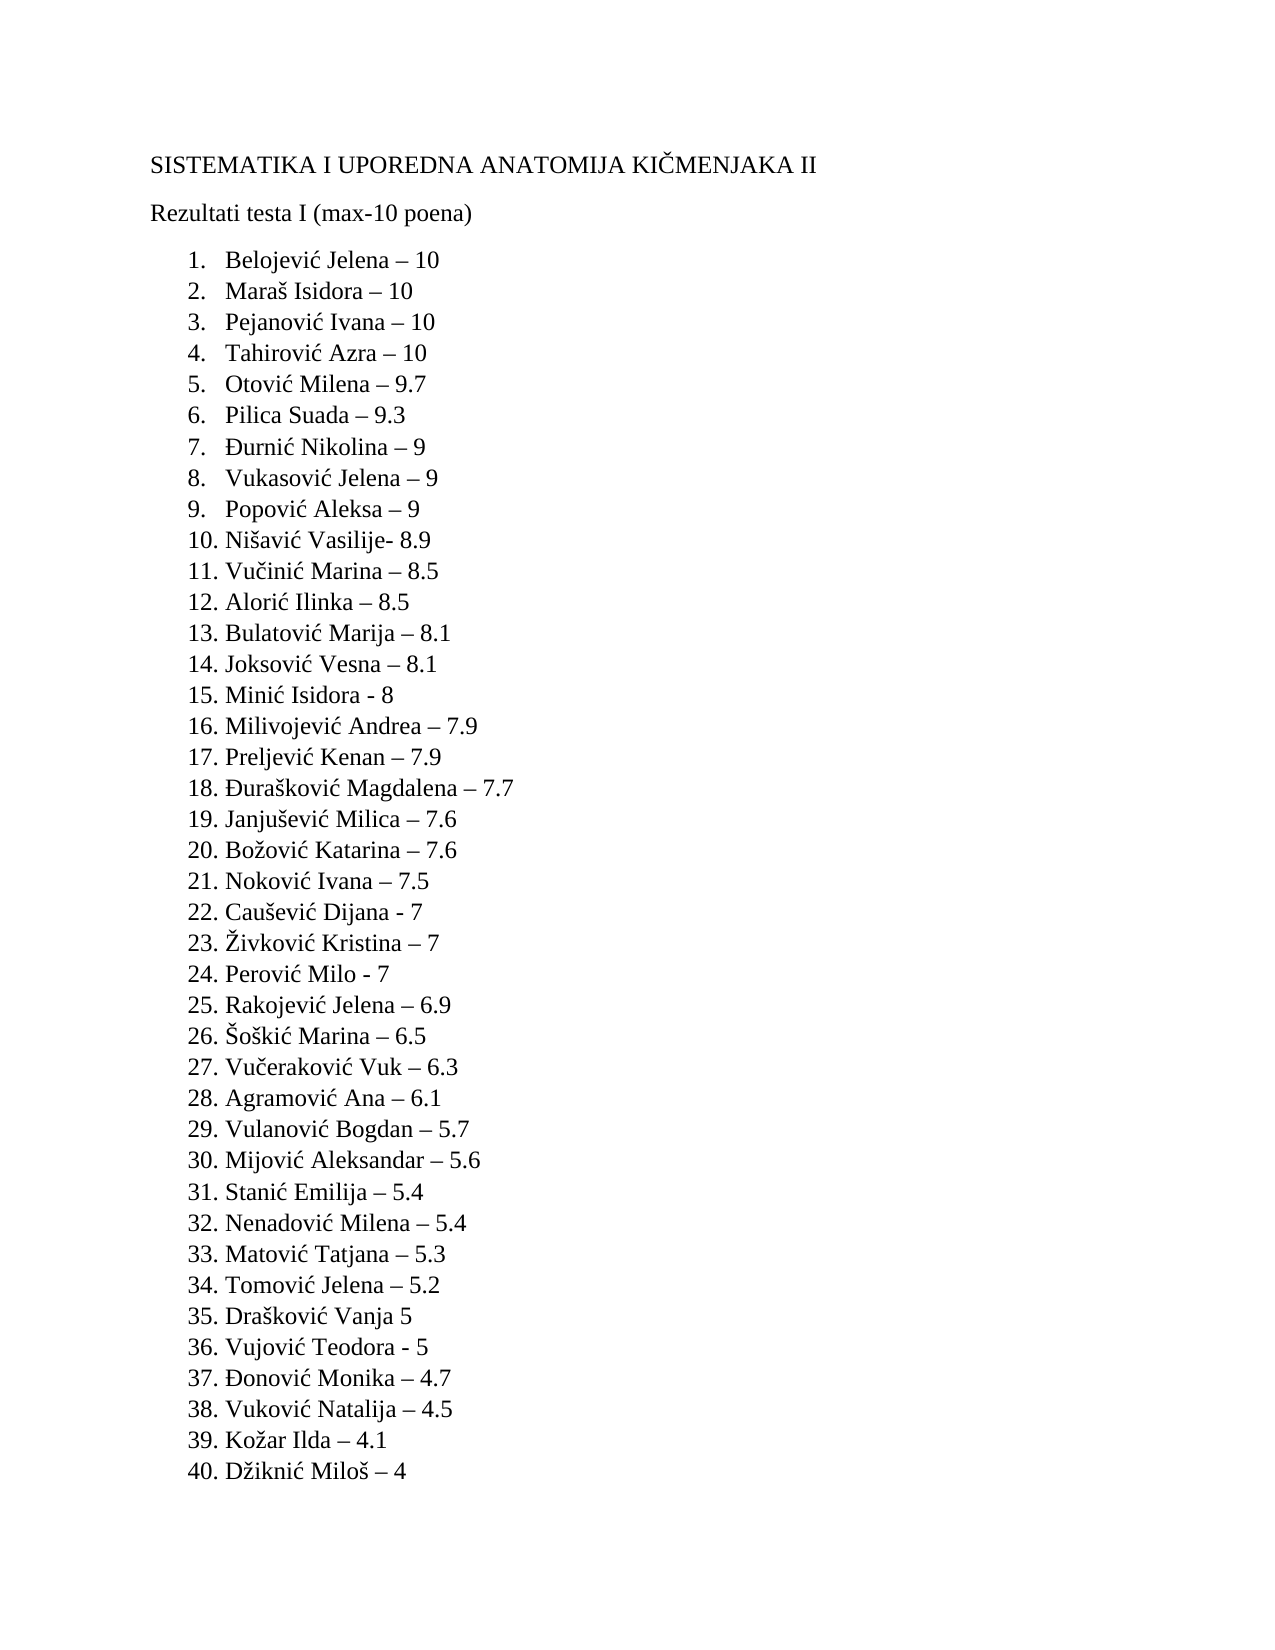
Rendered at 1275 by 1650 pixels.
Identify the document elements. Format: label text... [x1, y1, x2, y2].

list Otović Milena – 9.7 [187, 369, 1125, 398]
list Noković Ivana – 7.5 [187, 866, 1125, 895]
list Janjušević Milica – 7.6 [187, 804, 1125, 833]
list Tomović Jelena – 5.2 [187, 1270, 1125, 1298]
list Stanić Emilija – 5.4 [187, 1177, 1125, 1205]
list Bulatović Marija – 8.1 [187, 618, 1125, 647]
text Rezultati testa I (max-10 poena) [150, 198, 1125, 226]
list Belojević Jelena – 10 [187, 245, 1125, 274]
list Rakojević Jelena – 6.9 [187, 990, 1125, 1019]
list Nenadović Milena – 5.4 [187, 1208, 1125, 1236]
list Đonović Monika – 4.7 [187, 1363, 1125, 1392]
list Vulanović Bogdan – 5.7 [187, 1114, 1125, 1143]
list Joksović Vesna – 8.1 [187, 649, 1125, 678]
list Mijović Aleksandar – 5.6 [187, 1146, 1125, 1174]
list Perović Milo - 7 [187, 959, 1125, 988]
list Kožar Ilda – 4.1 [187, 1425, 1125, 1454]
text SISTEMATIKA I UPOREDNA ANATOMIJA KIČMENJAKA II [150, 150, 1125, 179]
list Milivojević Andrea – 7.9 [187, 711, 1125, 740]
list Vučeraković Vuk – 6.3 [187, 1052, 1125, 1081]
list Vujović Teodora - 5 [187, 1332, 1125, 1361]
list Vuković Natalija – 4.5 [187, 1394, 1125, 1423]
list Đurašković Magdalena – 7.7 [187, 773, 1125, 802]
list Vučinić Marina – 8.5 [187, 556, 1125, 584]
list Alorić Ilinka – 8.5 [187, 587, 1125, 616]
list Minić Isidora - 8 [187, 680, 1125, 709]
list Đurnić Nikolina – 9 [187, 432, 1125, 460]
list Šoškić Marina – 6.5 [187, 1021, 1125, 1050]
list Tahirović Azra – 10 [187, 338, 1125, 367]
list Džiknić Miloš – 4 [187, 1456, 1125, 1485]
list Vukasović Jelena – 9 [187, 463, 1125, 491]
list Pilica Suada – 9.3 [187, 401, 1125, 429]
list Nišavić Vasilije- 8.9 [187, 525, 1125, 553]
list Živković Kristina – 7 [187, 928, 1125, 957]
list Caušević Dijana - 7 [187, 897, 1125, 926]
list Pejanović Ivana – 10 [187, 307, 1125, 336]
list Matović Tatjana – 5.3 [187, 1239, 1125, 1267]
list Popović Aleksa – 9 [187, 494, 1125, 522]
list Agramović Ana – 6.1 [187, 1083, 1125, 1112]
list Preljević Kenan – 7.9 [187, 742, 1125, 771]
list Drašković Vanja 5 [187, 1301, 1125, 1329]
list Božović Katarina – 7.6 [187, 835, 1125, 864]
list Maraš Isidora – 10 [187, 276, 1125, 305]
